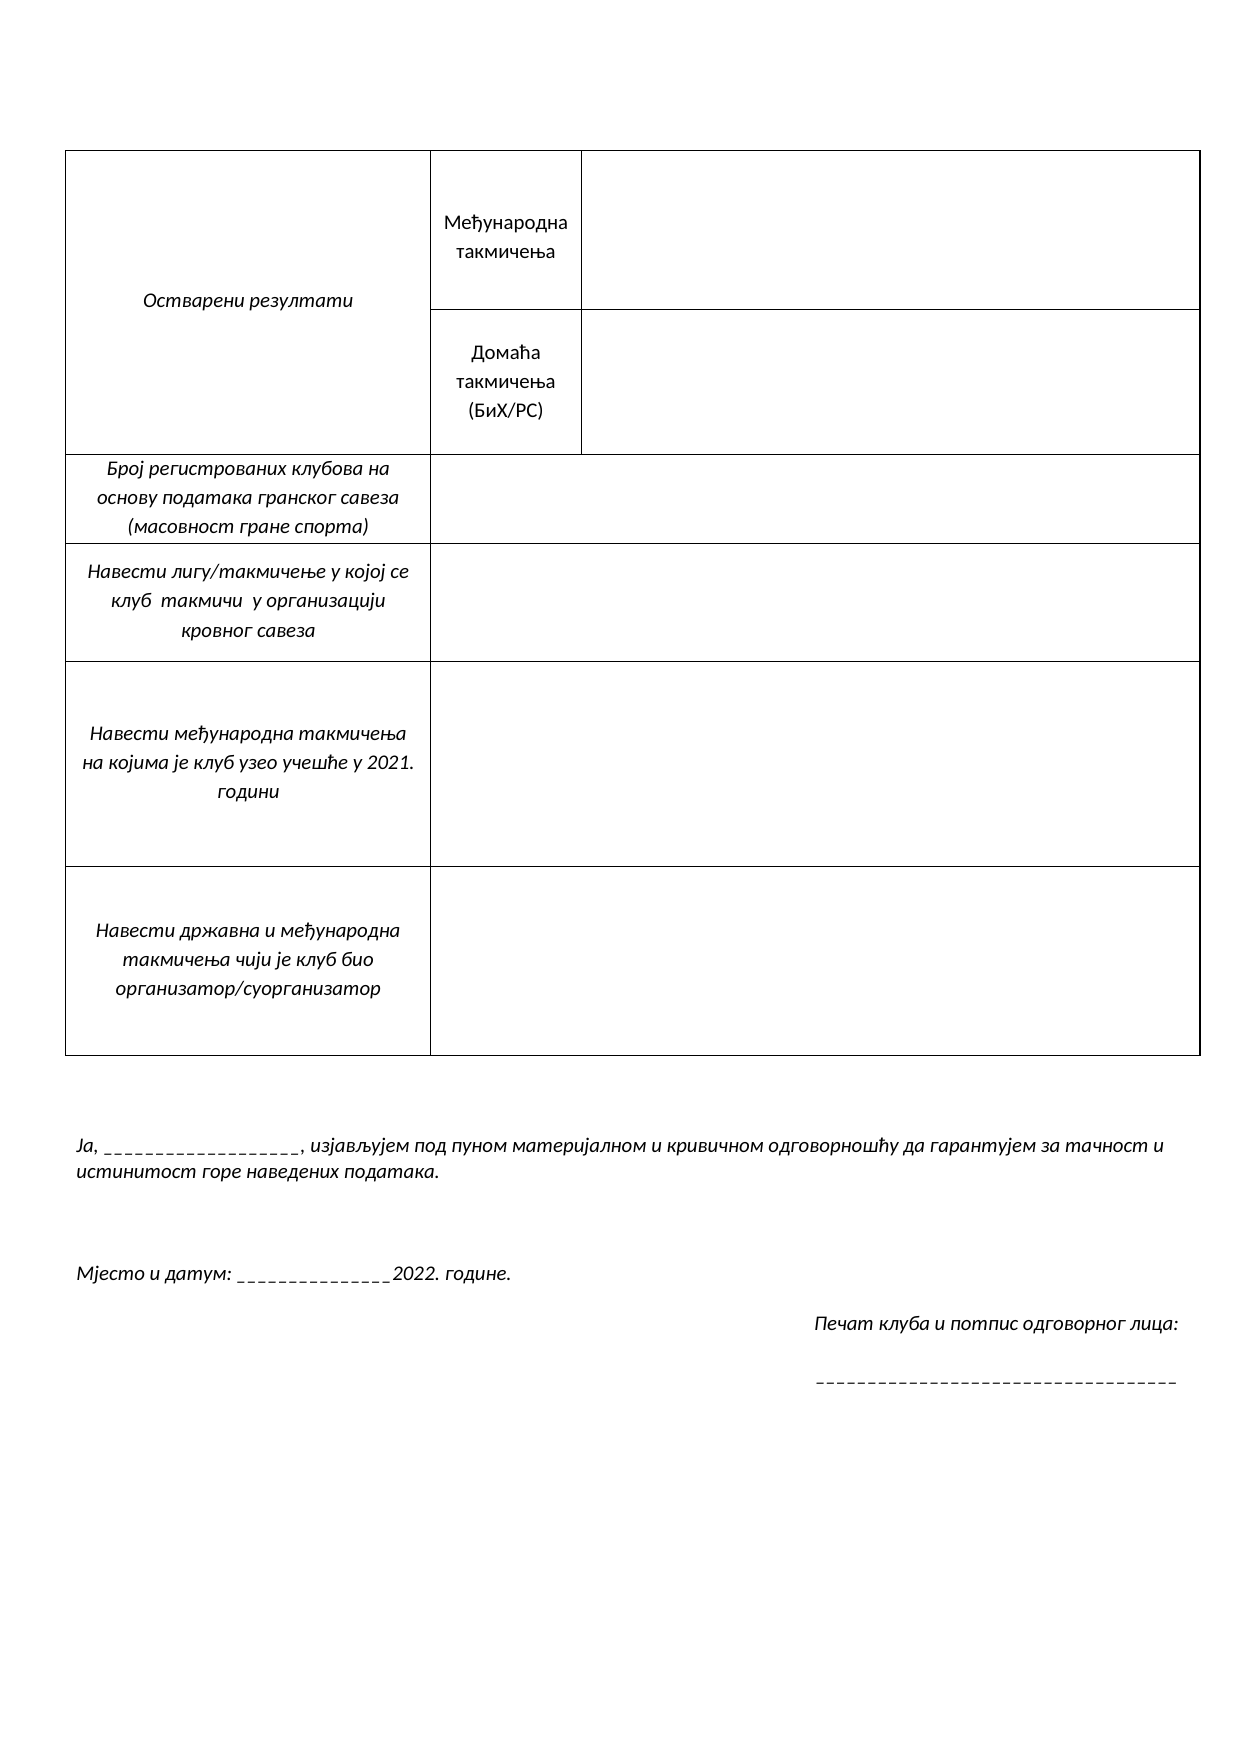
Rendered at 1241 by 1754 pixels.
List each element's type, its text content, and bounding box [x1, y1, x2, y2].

text Мјесто и датум: _______________2022. године. [76, 1260, 1179, 1285]
text Ја, ___________________, изјављујем под пуном материјалном и кривичном одговорношћу да гарантујем за тачност и истинитост горе наведених података. [76, 1107, 1179, 1183]
text Печат клуба и потпис одговорног лица: [76, 1311, 1179, 1336]
table_cell [431, 544, 1199, 661]
table_cell Број регистрованих клубова на основу података гранског савеза (масовност гране спорта) [66, 455, 430, 543]
table_cell [582, 310, 1199, 454]
table_cell [431, 867, 1199, 1055]
table_cell [431, 455, 1199, 543]
table_cell Навести државна и међународна такмичења чији је клуб био организатор/суорганизатор [66, 867, 430, 1055]
table_cell Међународна такмичења [431, 151, 581, 309]
table_cell Навести лигу/такмичење у којој се клуб такмичи у организацији кровног савеза [66, 544, 430, 661]
table_cell Остварени резултати [66, 151, 430, 454]
text ___________________________________ [76, 1361, 1179, 1387]
table_cell Домаћа такмичења (БиХ/РС) [431, 310, 581, 454]
table_cell [582, 151, 1199, 309]
table_cell Навести међународна такмичења на којима је клуб узео учешће у 2021. години [66, 662, 430, 866]
table_cell [431, 662, 1199, 866]
